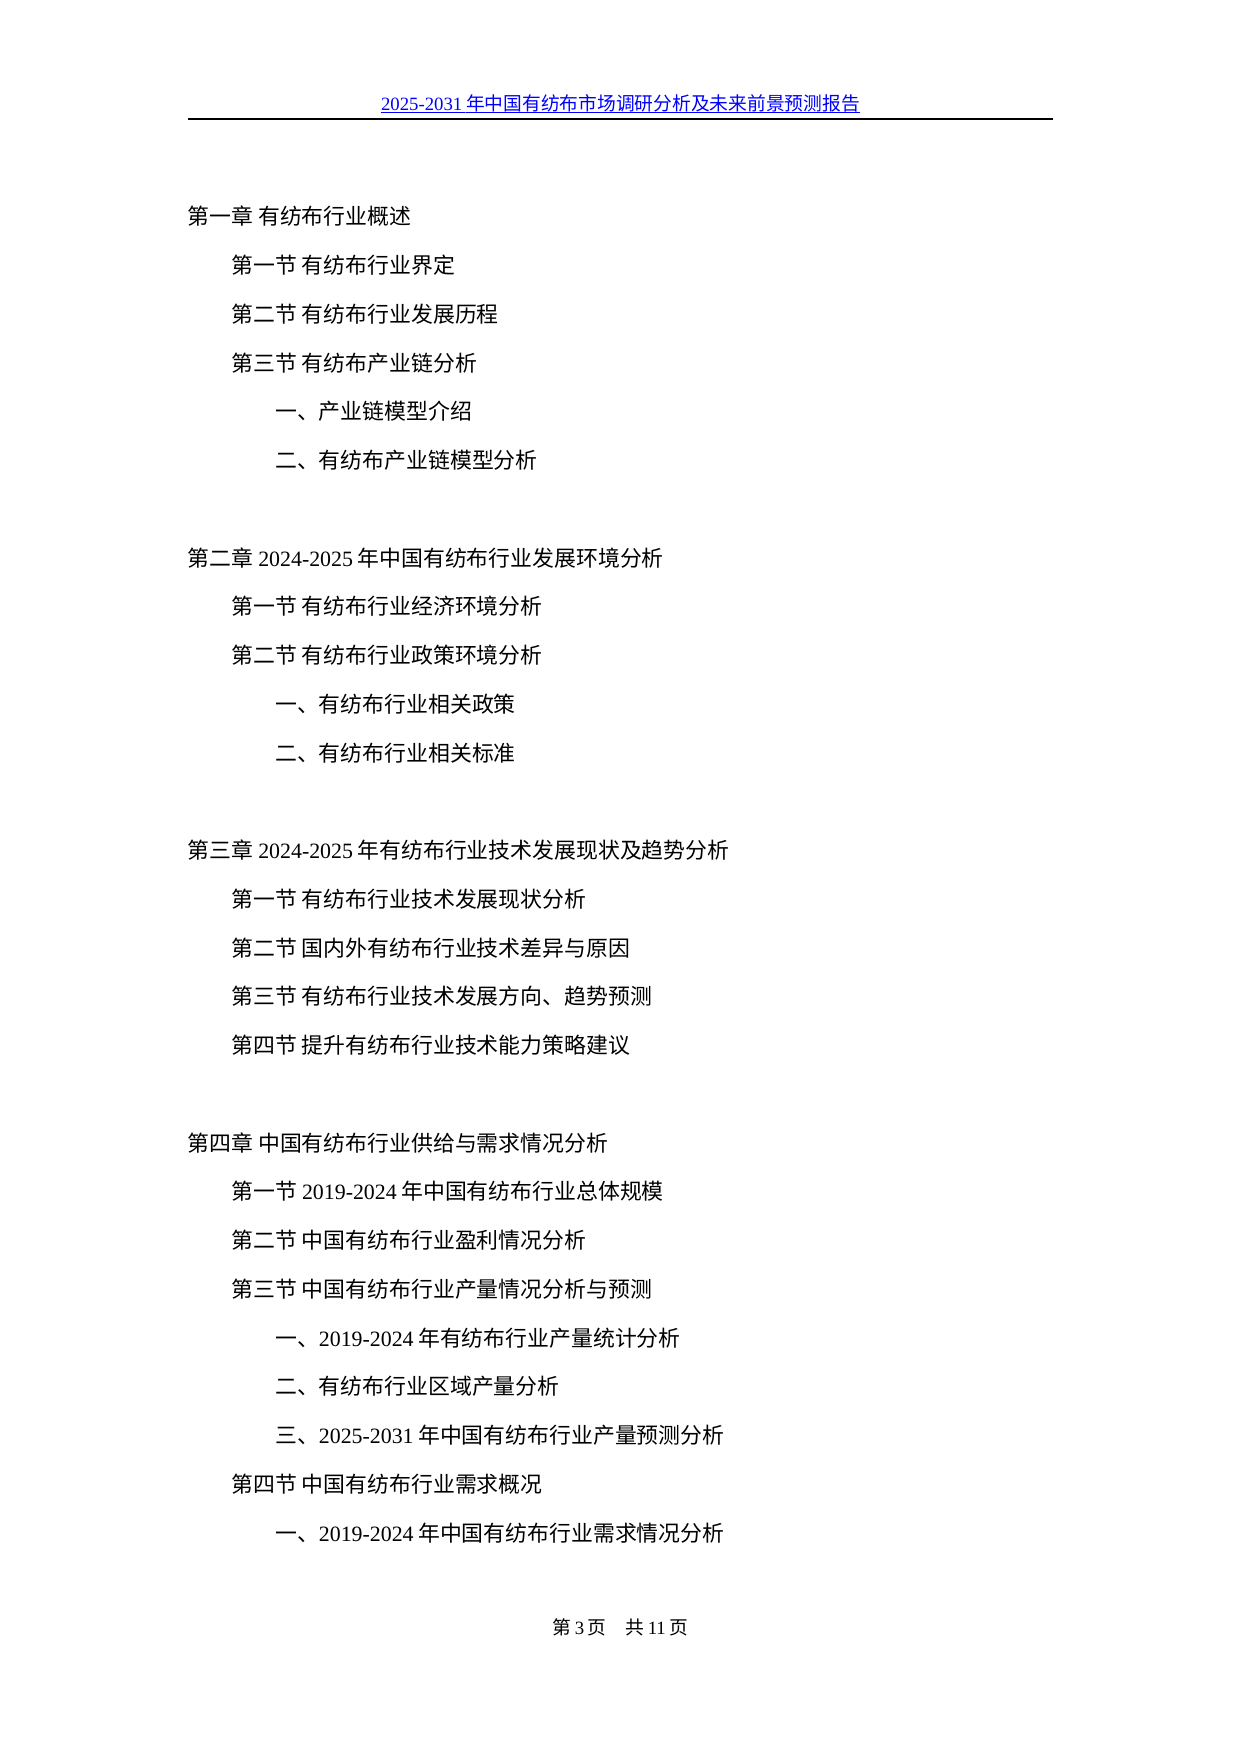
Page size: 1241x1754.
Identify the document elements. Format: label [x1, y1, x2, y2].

text [187, 150, 1053, 1548]
